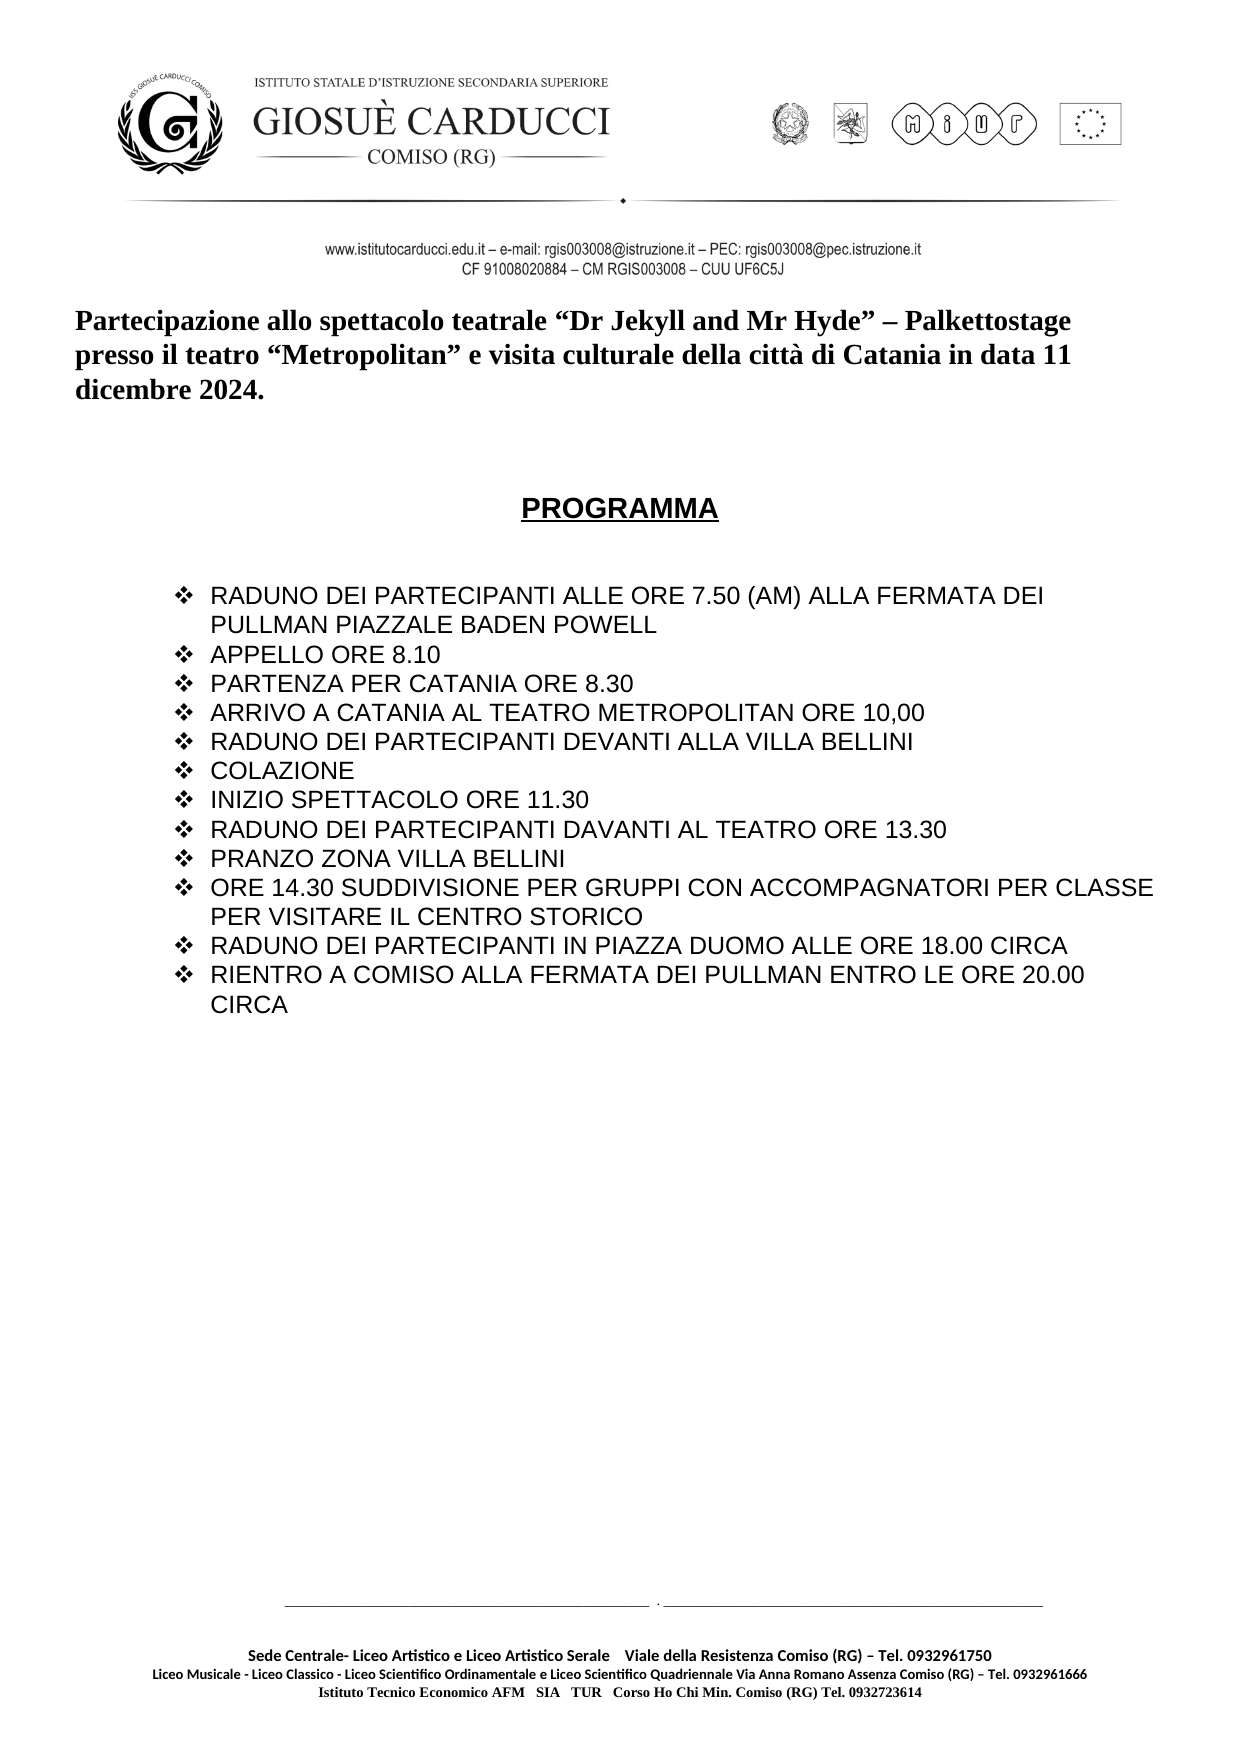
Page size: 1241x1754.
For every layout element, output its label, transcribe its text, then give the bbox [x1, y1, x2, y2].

list RADUNO DEI PARTECIPANTI ALLE ORE 7.50 (AM) ALLA FERMATA DEI PULLMAN PIAZZALE BADEN POWELL [173, 581, 1165, 640]
picture [118, 73, 1123, 275]
list RADUNO DEI PARTECIPANTI DEVANTI ALLA VILLA BELLINI [173, 727, 1165, 756]
list COLAZIONE [173, 756, 1165, 786]
list RIENTRO A COMISO ALLA FERMATA DEI PULLMAN ENTRO LE ORE 20.00 CIRCA [173, 961, 1165, 1019]
list APPELLO ORE 8.10 [173, 640, 1165, 669]
list PRANZO ZONA VILLA BELLINI [173, 844, 1165, 873]
list PARTENZA PER CATANIA ORE 8.30 [173, 669, 1165, 698]
list ARRIVO A CATANIA AL TEATRO METROPOLITAN ORE 10,00 [173, 698, 1165, 727]
list INIZIO SPETTACOLO ORE 11.30 [173, 786, 1165, 815]
list RADUNO DEI PARTECIPANTI DAVANTI AL TEATRO ORE 13.30 [173, 815, 1165, 844]
list RADUNO DEI PARTECIPANTI IN PIAZZA DUOMO ALLE ORE 18.00 CIRCA [173, 931, 1165, 961]
list ORE 14.30 SUDDIVISIONE PER GRUPPI CON ACCOMPAGNATORI PER CLASSE PER VISITARE IL CENTRO STORICO [173, 873, 1165, 931]
text PROGRAMMA [75, 495, 1165, 524]
text Partecipazione allo spettacolo teatrale “Dr Jekyll and Mr Hyde” – Palkettostage presso il teatro “Metropolitan” e visita culturale della città di Catania in data 11 dicembre 2024. [75, 303, 1148, 406]
